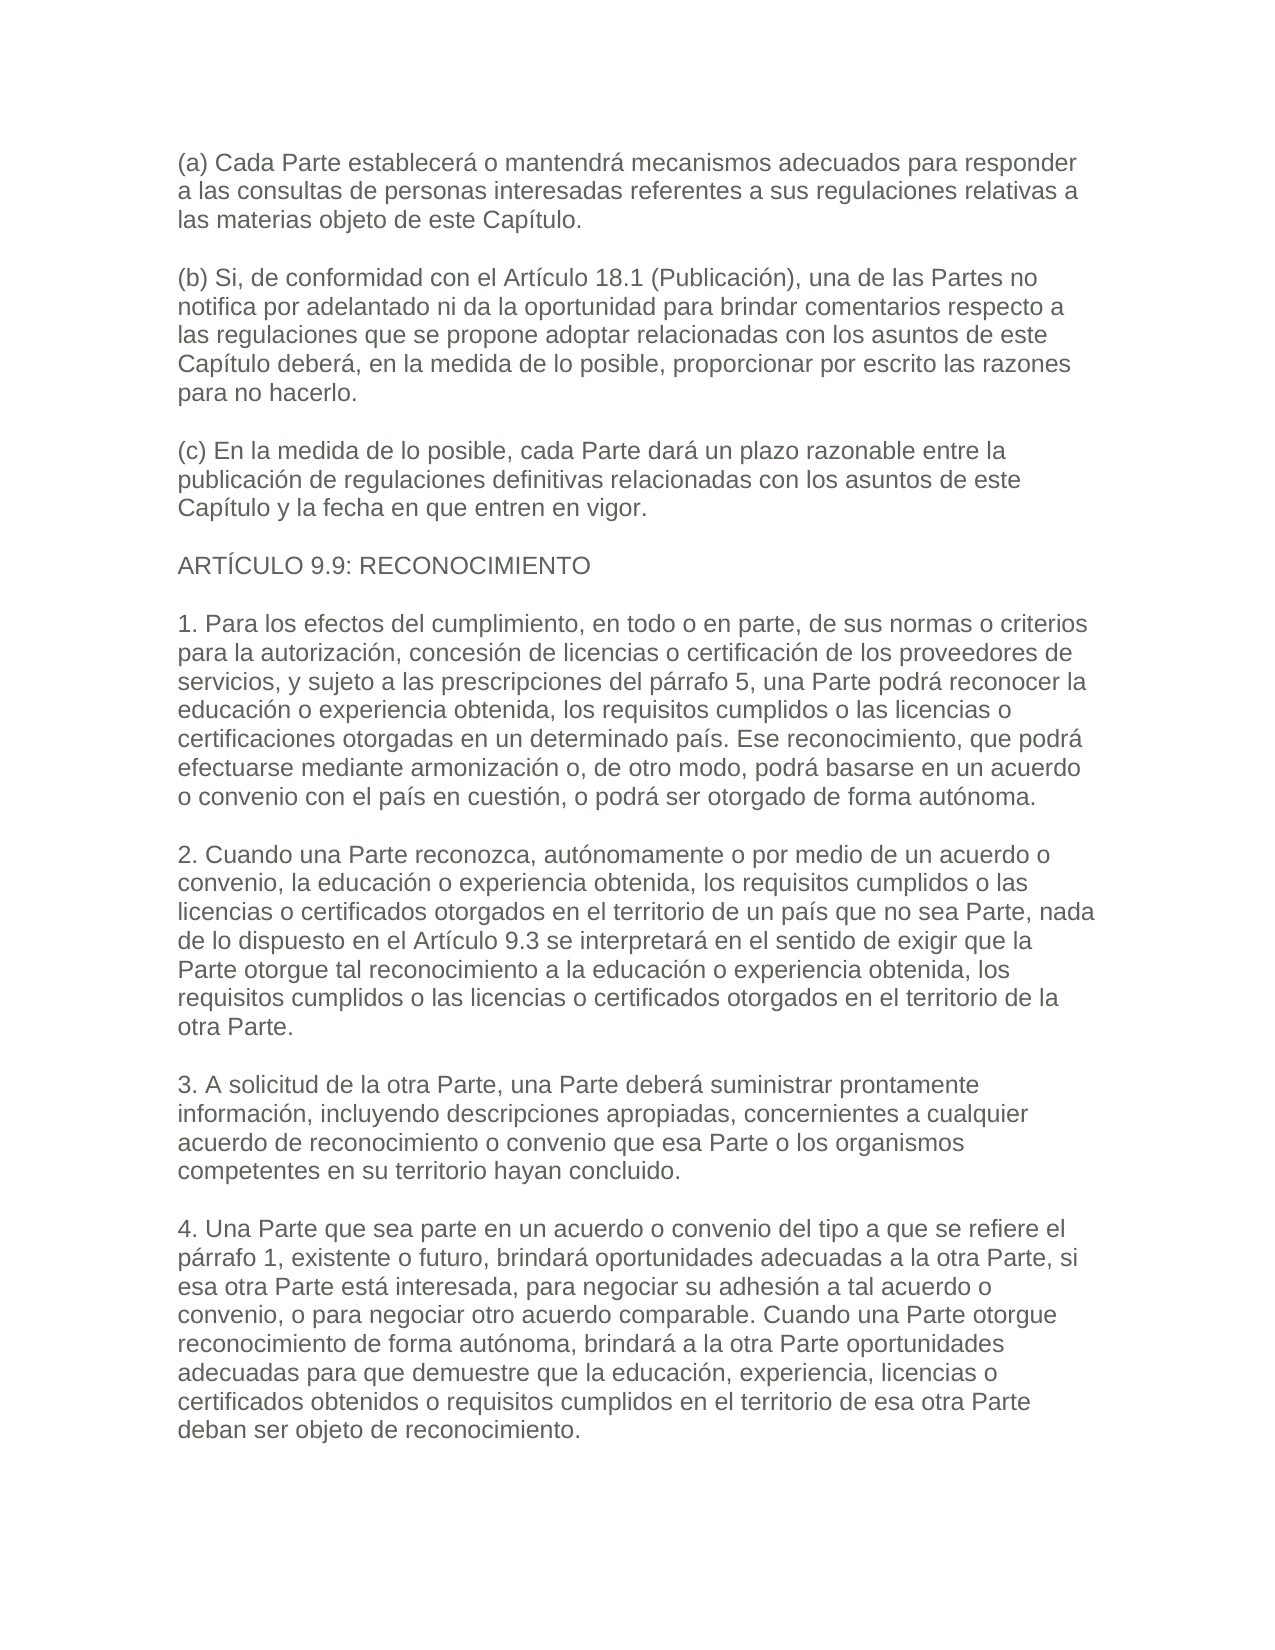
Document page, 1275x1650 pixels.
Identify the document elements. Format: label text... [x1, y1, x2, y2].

text (c) En la medida de lo posible, cada Parte dará un plazo razonable entre la publicación de regulaciones definitivas relacionadas con los asuntos de este Capítulo y la fecha en que entren en vigor. [177, 436, 1098, 522]
text (b) Si, de conformidad con el Artículo 18.1 (Publicación), una de las Partes no notifica por adelantado ni da la oportunidad para brindar comentarios respecto a las regulaciones que se propone adoptar relacionadas con los asuntos de este Capítulo deberá, en la medida de lo posible, proporcionar por escrito las razones para no hacerlo. [177, 263, 1098, 407]
text 2. Cuando una Parte reconozca, autónomamente o por medio de un acuerdo o convenio, la educación o experiencia obtenida, los requisitos cumplidos o las licencias o certificados otorgados en el territorio de un país que no sea Parte, nada de lo dispuesto en el Artículo 9.3 se interpretará en el sentido de exigir que la Parte otorgue tal reconocimiento a la educación o experiencia obtenida, los requisitos cumplidos o las licencias o certificados otorgados en el territorio de la otra Parte. [177, 840, 1098, 1041]
text 4. Una Parte que sea parte en un acuerdo o convenio del tipo a que se refiere el párrafo 1, existente o futuro, brindará oportunidades adecuadas a la otra Parte, si esa otra Parte está interesada, para negociar su adhesión a tal acuerdo o convenio, o para negociar otro acuerdo comparable. Cuando una Parte otorgue reconocimiento de forma autónoma, brindará a la otra Parte oportunidades adecuadas para que demuestre que la educación, experiencia, licencias o certificados obtenidos o requisitos cumplidos en el territorio de esa otra Parte deban ser objeto de reconocimiento. [177, 1214, 1098, 1444]
text ARTÍCULO 9.9: RECONOCIMIENTO [177, 551, 1098, 580]
text (a) Cada Parte establecerá o mantendrá mecanismos adecuados para responder a las consultas de personas interesadas referentes a sus regulaciones relativas a las materias objeto de este Capítulo. [177, 148, 1098, 234]
text 3. A solicitud de la otra Parte, una Parte deberá suministrar prontamente información, incluyendo descripciones apropiadas, concernientes a cualquier acuerdo de reconocimiento o convenio que esa Parte o los organismos competentes en su territorio hayan concluido. [177, 1070, 1098, 1185]
text 1. Para los efectos del cumplimiento, en todo o en parte, de sus normas o criterios para la autorización, concesión de licencias o certificación de los proveedores de servicios, y sujeto a las prescripciones del párrafo 5, una Parte podrá reconocer la educación o experiencia obtenida, los requisitos cumplidos o las licencias o certificaciones otorgadas en un determinado país. Ese reconocimiento, que podrá efectuarse mediante armonización o, de otro modo, podrá basarse en un acuerdo o convenio con el país en cuestión, o podrá ser otorgado de forma autónoma. [177, 609, 1098, 811]
